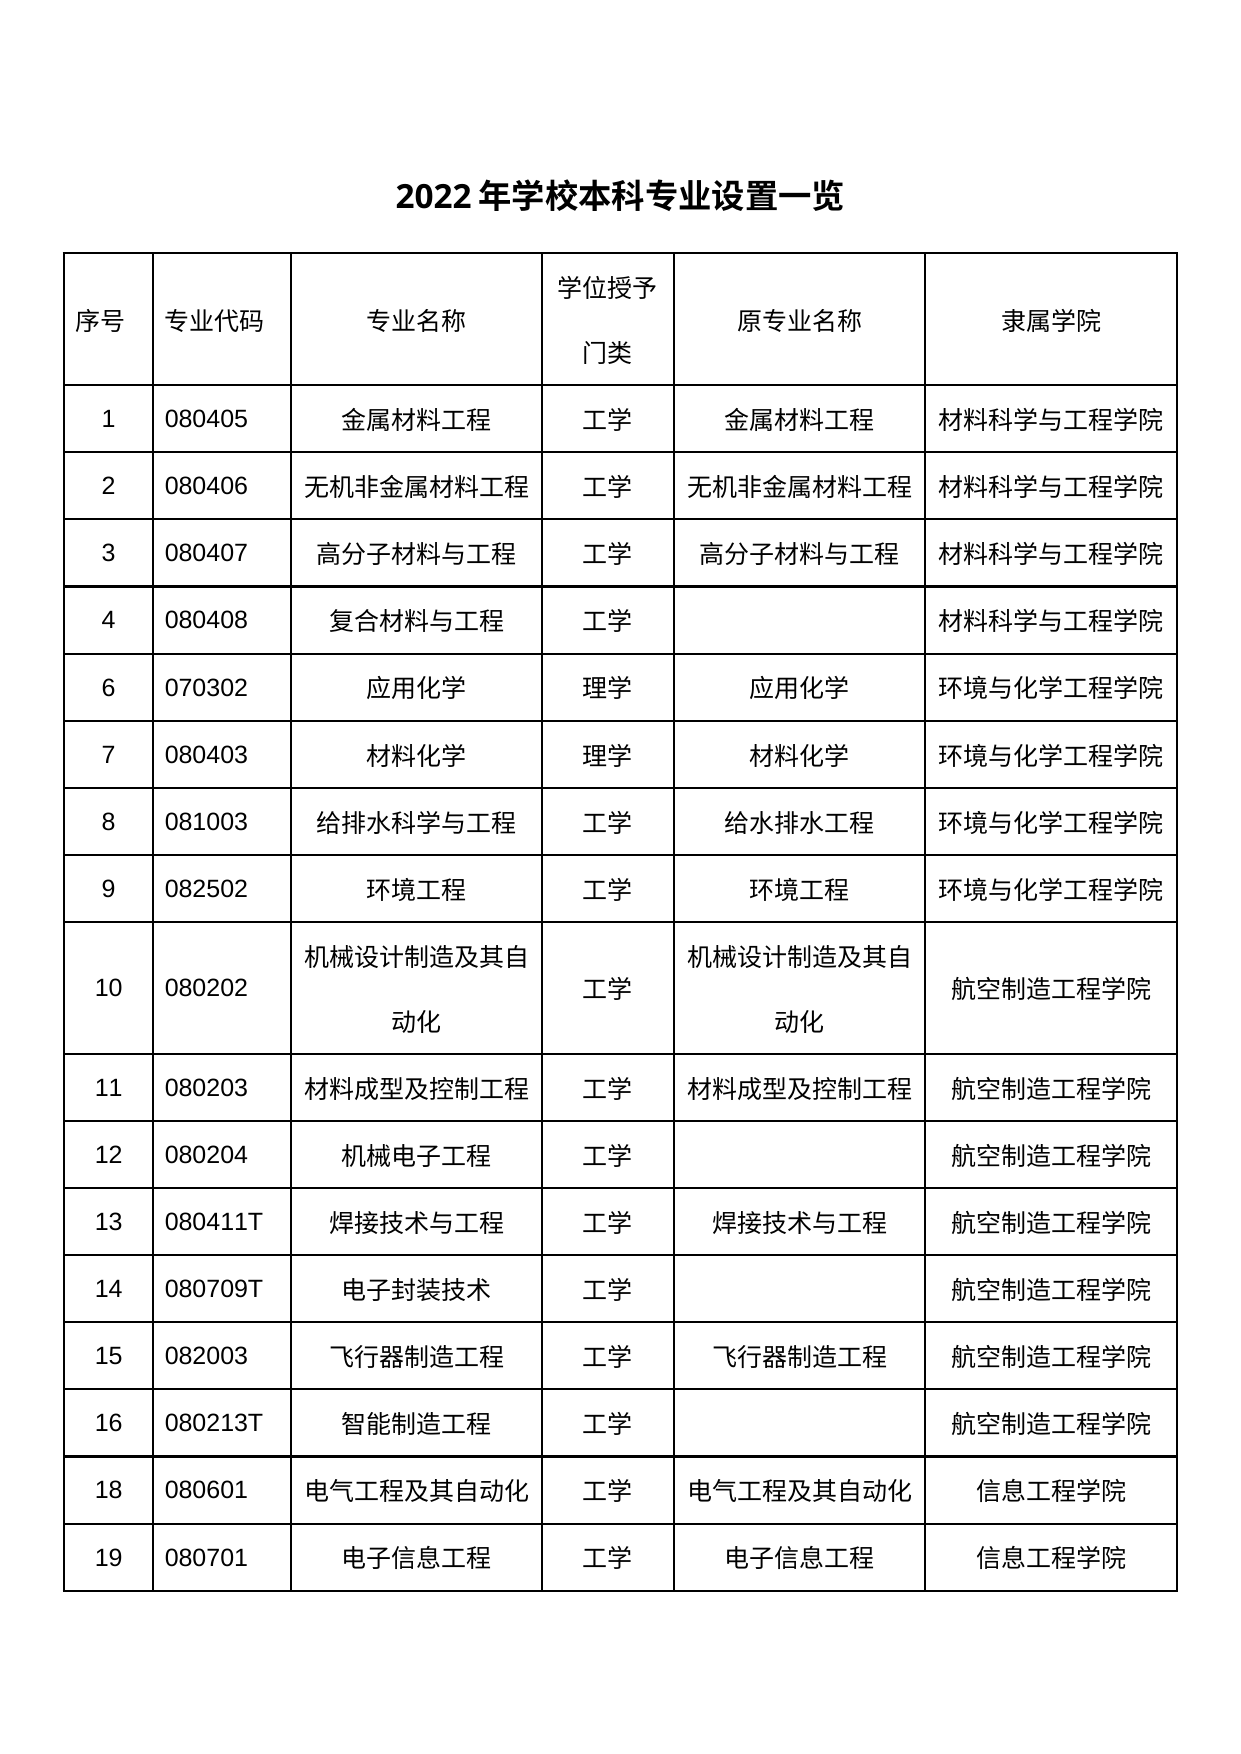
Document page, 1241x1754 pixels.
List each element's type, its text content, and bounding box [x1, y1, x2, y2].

table_cell 081003 [154, 789, 290, 854]
table_cell 高分子材料与工程 [292, 520, 541, 585]
table_cell 工学 [543, 386, 673, 451]
table_cell 工学 [543, 1525, 673, 1589]
table_cell 10 [65, 923, 152, 1053]
table_cell 信息工程学院 [926, 1458, 1176, 1522]
table_cell 环境与化学工程学院 [926, 722, 1176, 787]
table_cell 工学 [543, 1458, 673, 1522]
table_cell 理学 [543, 655, 673, 719]
table_cell 19 [65, 1525, 152, 1589]
table_cell 15 [65, 1323, 152, 1388]
table_cell 金属材料工程 [292, 386, 541, 451]
table_cell 080203 [154, 1055, 290, 1120]
table_cell 材料成型及控制工程 [292, 1055, 541, 1120]
table_cell 080601 [154, 1458, 290, 1522]
table_cell 1 [65, 386, 152, 451]
table_cell 080403 [154, 722, 290, 787]
table_cell 工学 [543, 923, 673, 1053]
table_cell 电子信息工程 [292, 1525, 541, 1589]
table_cell 无机非金属材料工程 [675, 453, 924, 518]
table_cell 飞行器制造工程 [675, 1323, 924, 1388]
table_cell 高分子材料与工程 [675, 520, 924, 585]
table_cell 机械设计制造及其自动化 [292, 923, 541, 1053]
table_cell 环境工程 [675, 856, 924, 921]
table_cell 材料科学与工程学院 [926, 588, 1176, 652]
table_cell 080408 [154, 588, 290, 652]
table_cell 机械电子工程 [292, 1122, 541, 1187]
table_cell 工学 [543, 520, 673, 585]
table_cell 给水排水工程 [675, 789, 924, 854]
table_cell 工学 [543, 588, 673, 652]
table_cell 航空制造工程学院 [926, 1256, 1176, 1321]
table_cell 080701 [154, 1525, 290, 1589]
table_cell 080202 [154, 923, 290, 1053]
table_cell 工学 [543, 1323, 673, 1388]
table_cell 材料成型及控制工程 [675, 1055, 924, 1120]
table_cell 环境工程 [292, 856, 541, 921]
table_cell 环境与化学工程学院 [926, 789, 1176, 854]
table_cell 16 [65, 1390, 152, 1455]
table_cell 18 [65, 1458, 152, 1522]
table_cell 环境与化学工程学院 [926, 655, 1176, 719]
table_header 原专业名称 [675, 254, 924, 384]
table_cell 电子信息工程 [675, 1525, 924, 1589]
table_cell 无机非金属材料工程 [292, 453, 541, 518]
table_cell 材料化学 [675, 722, 924, 787]
table_cell 070302 [154, 655, 290, 719]
table_cell 应用化学 [292, 655, 541, 719]
table_cell 电子封装技术 [292, 1256, 541, 1321]
text 2022年学校本科专业设置一览 [187, 162, 1053, 227]
table_cell 13 [65, 1189, 152, 1254]
table_cell 12 [65, 1122, 152, 1187]
table_cell 8 [65, 789, 152, 854]
table_cell 080406 [154, 453, 290, 518]
table_cell 工学 [543, 1055, 673, 1120]
table_cell 材料科学与工程学院 [926, 520, 1176, 585]
table_header 隶属学院 [926, 254, 1176, 384]
table_cell 14 [65, 1256, 152, 1321]
table_cell 电气工程及其自动化 [292, 1458, 541, 1522]
table_cell 信息工程学院 [926, 1525, 1176, 1589]
table_cell 电气工程及其自动化 [675, 1458, 924, 1522]
table_cell 环境与化学工程学院 [926, 856, 1176, 921]
table_cell 复合材料与工程 [292, 588, 541, 652]
table_cell 金属材料工程 [675, 386, 924, 451]
table_cell 焊接技术与工程 [292, 1189, 541, 1254]
table_cell 给排水科学与工程 [292, 789, 541, 854]
table_cell 工学 [543, 789, 673, 854]
table_cell 机械设计制造及其自动化 [675, 923, 924, 1053]
table_cell 工学 [543, 1256, 673, 1321]
table_cell 航空制造工程学院 [926, 1122, 1176, 1187]
table_cell 应用化学 [675, 655, 924, 719]
table_cell 080407 [154, 520, 290, 585]
table_cell 航空制造工程学院 [926, 1189, 1176, 1254]
table_cell 智能制造工程 [292, 1390, 541, 1455]
table_cell 航空制造工程学院 [926, 1390, 1176, 1455]
table_cell [675, 1390, 924, 1455]
table_cell [675, 588, 924, 652]
table_cell 080213T [154, 1390, 290, 1455]
table_cell 航空制造工程学院 [926, 1323, 1176, 1388]
table_cell 焊接技术与工程 [675, 1189, 924, 1254]
table_cell 材料化学 [292, 722, 541, 787]
table_cell 080405 [154, 386, 290, 451]
table_cell 082003 [154, 1323, 290, 1388]
table_cell 工学 [543, 453, 673, 518]
table_cell 航空制造工程学院 [926, 1055, 1176, 1120]
table_cell 材料科学与工程学院 [926, 453, 1176, 518]
table_header 专业名称 [292, 254, 541, 384]
table_cell 理学 [543, 722, 673, 787]
table_cell 2 [65, 453, 152, 518]
table_cell 082502 [154, 856, 290, 921]
table_cell 飞行器制造工程 [292, 1323, 541, 1388]
table_cell 080709T [154, 1256, 290, 1321]
table_cell 11 [65, 1055, 152, 1120]
table_cell 7 [65, 722, 152, 787]
table_cell 工学 [543, 1189, 673, 1254]
table_cell 材料科学与工程学院 [926, 386, 1176, 451]
table_cell 工学 [543, 1122, 673, 1187]
table_cell 航空制造工程学院 [926, 923, 1176, 1053]
table_header 序号 [65, 254, 152, 384]
table_cell 4 [65, 588, 152, 652]
table_cell 工学 [543, 1390, 673, 1455]
table_cell [675, 1256, 924, 1321]
table_header 专业代码 [154, 254, 290, 384]
table_cell 工学 [543, 856, 673, 921]
table_cell 3 [65, 520, 152, 585]
table_cell [675, 1122, 924, 1187]
table_cell 080411T [154, 1189, 290, 1254]
table_header 学位授予门类 [543, 254, 673, 384]
table_cell 9 [65, 856, 152, 921]
table_cell 6 [65, 655, 152, 719]
table_cell 080204 [154, 1122, 290, 1187]
